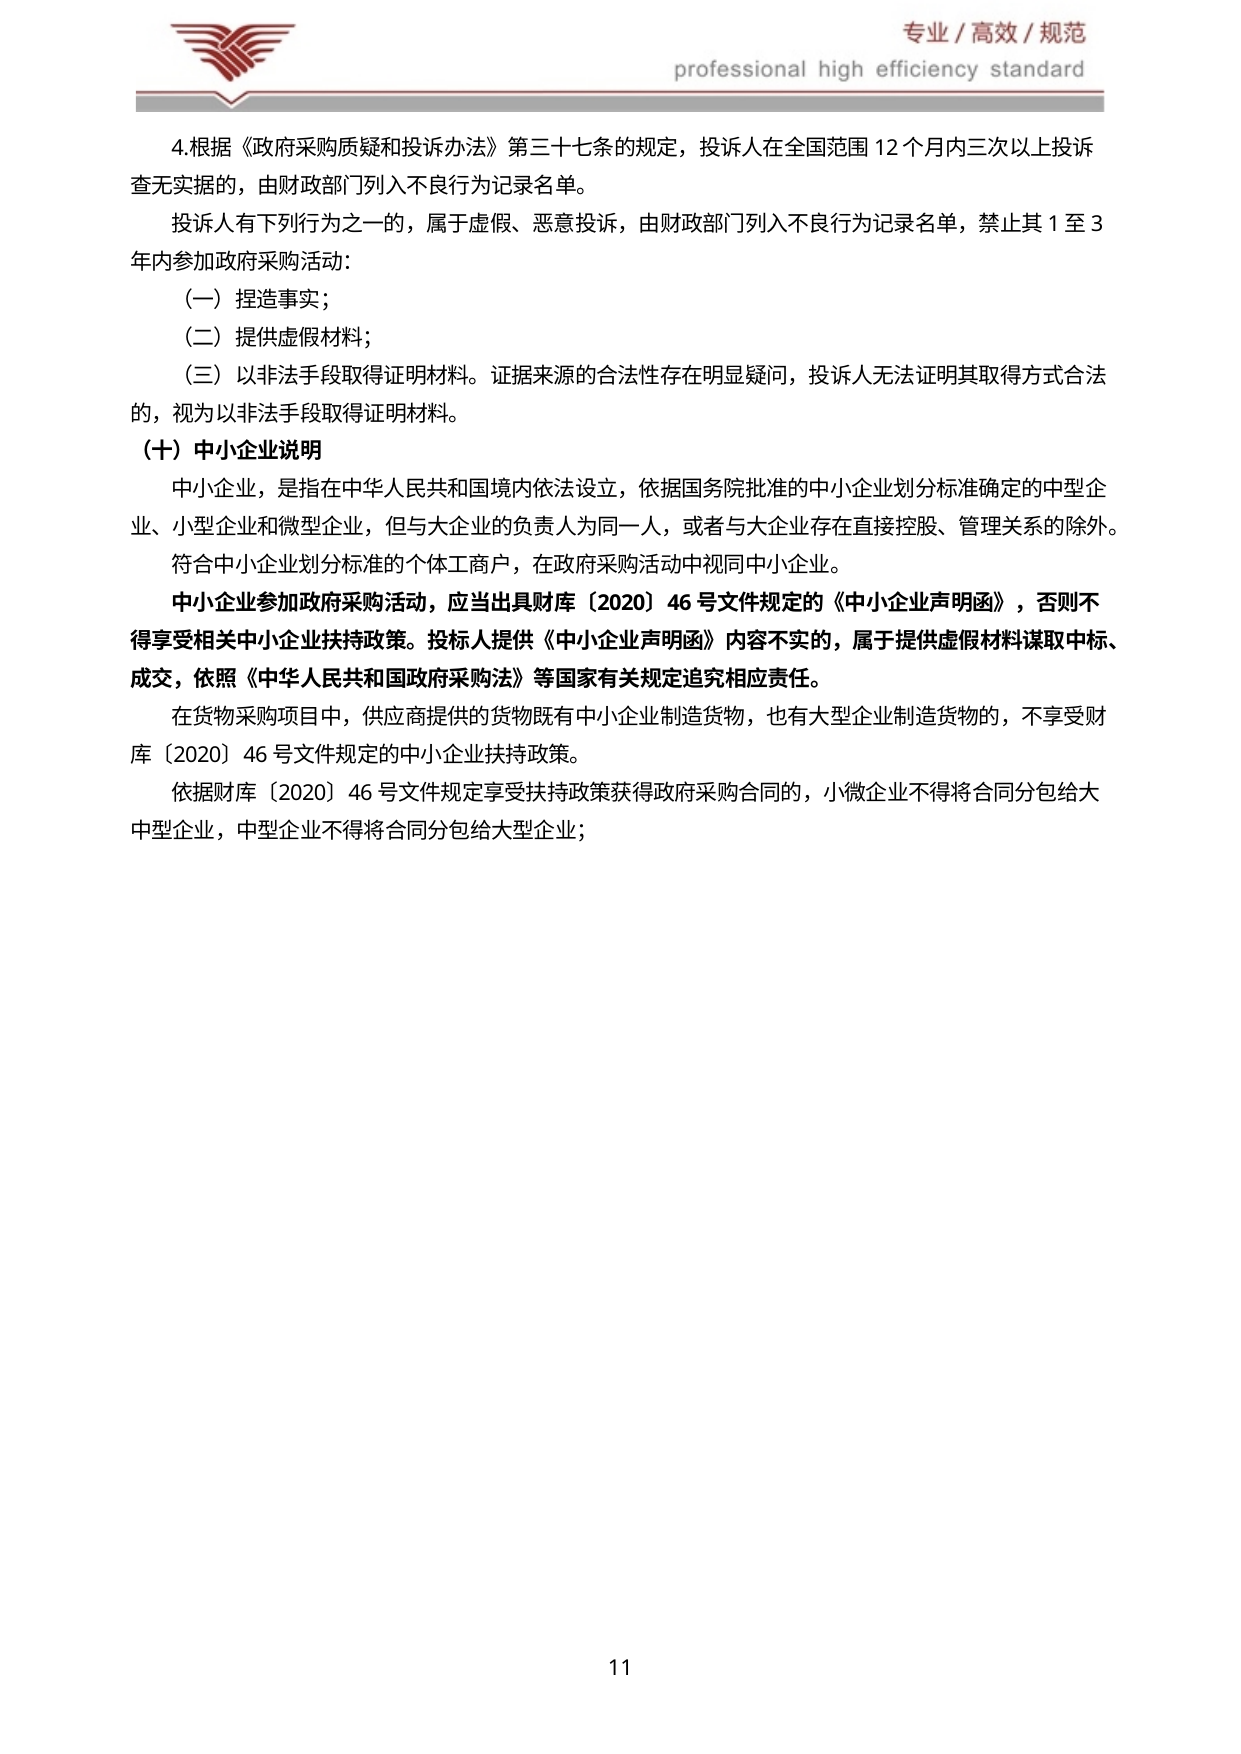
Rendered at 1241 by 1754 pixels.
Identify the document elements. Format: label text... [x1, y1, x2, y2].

picture [135, 0, 1105, 112]
text 在货物采购项目中，供应商提供的货物既有中小企业制造货物，也有大型企业制造货物的，不享受财库〔2020〕46号文件规定的中小企业扶持政策。 [130, 699, 1110, 769]
text （一）捏造事实； [130, 282, 1110, 313]
text 投诉人有下列行为之一的，属于虚假、恶意投诉，由财政部门列入不良行为记录名单，禁止其1至3年内参加政府采购活动： [130, 206, 1110, 276]
text （十）中小企业说明 [130, 433, 1110, 465]
text （三）以非法手段取得证明材料。证据来源的合法性存在明显疑问，投诉人无法证明其取得方式合法的，视为以非法手段取得证明材料。 [130, 358, 1110, 427]
text 依据财库〔2020〕46号文件规定享受扶持政策获得政府采购合同的，小微企业不得将合同分包给大中型企业，中型企业不得将合同分包给大型企业； [130, 775, 1110, 845]
text 符合中小企业划分标准的个体工商户，在政府采购活动中视同中小企业。 [130, 547, 1110, 579]
text 4.根据《政府采购质疑和投诉办法》第三十七条的规定，投诉人在全国范围12个月内三次以上投诉查无实据的，由财政部门列入不良行为记录名单。 [130, 130, 1110, 199]
text 中小企业参加政府采购活动，应当出具财库〔2020〕46号文件规定的《中小企业声明函》，否则不得享受相关中小企业扶持政策。投标人提供《中小企业声明函》内容不实的，属于提供虚假材料谋取中标、成交，依照《中华人民共和国政府采购法》等国家有关规定追究相应责任。 [130, 585, 1110, 693]
text 中小企业，是指在中华人民共和国境内依法设立，依据国务院批准的中小企业划分标准确定的中型企业、小型企业和微型企业，但与大企业的负责人为同一人，或者与大企业存在直接控股、管理关系的除外。 [130, 471, 1110, 541]
text （二）提供虚假材料； [130, 320, 1110, 351]
